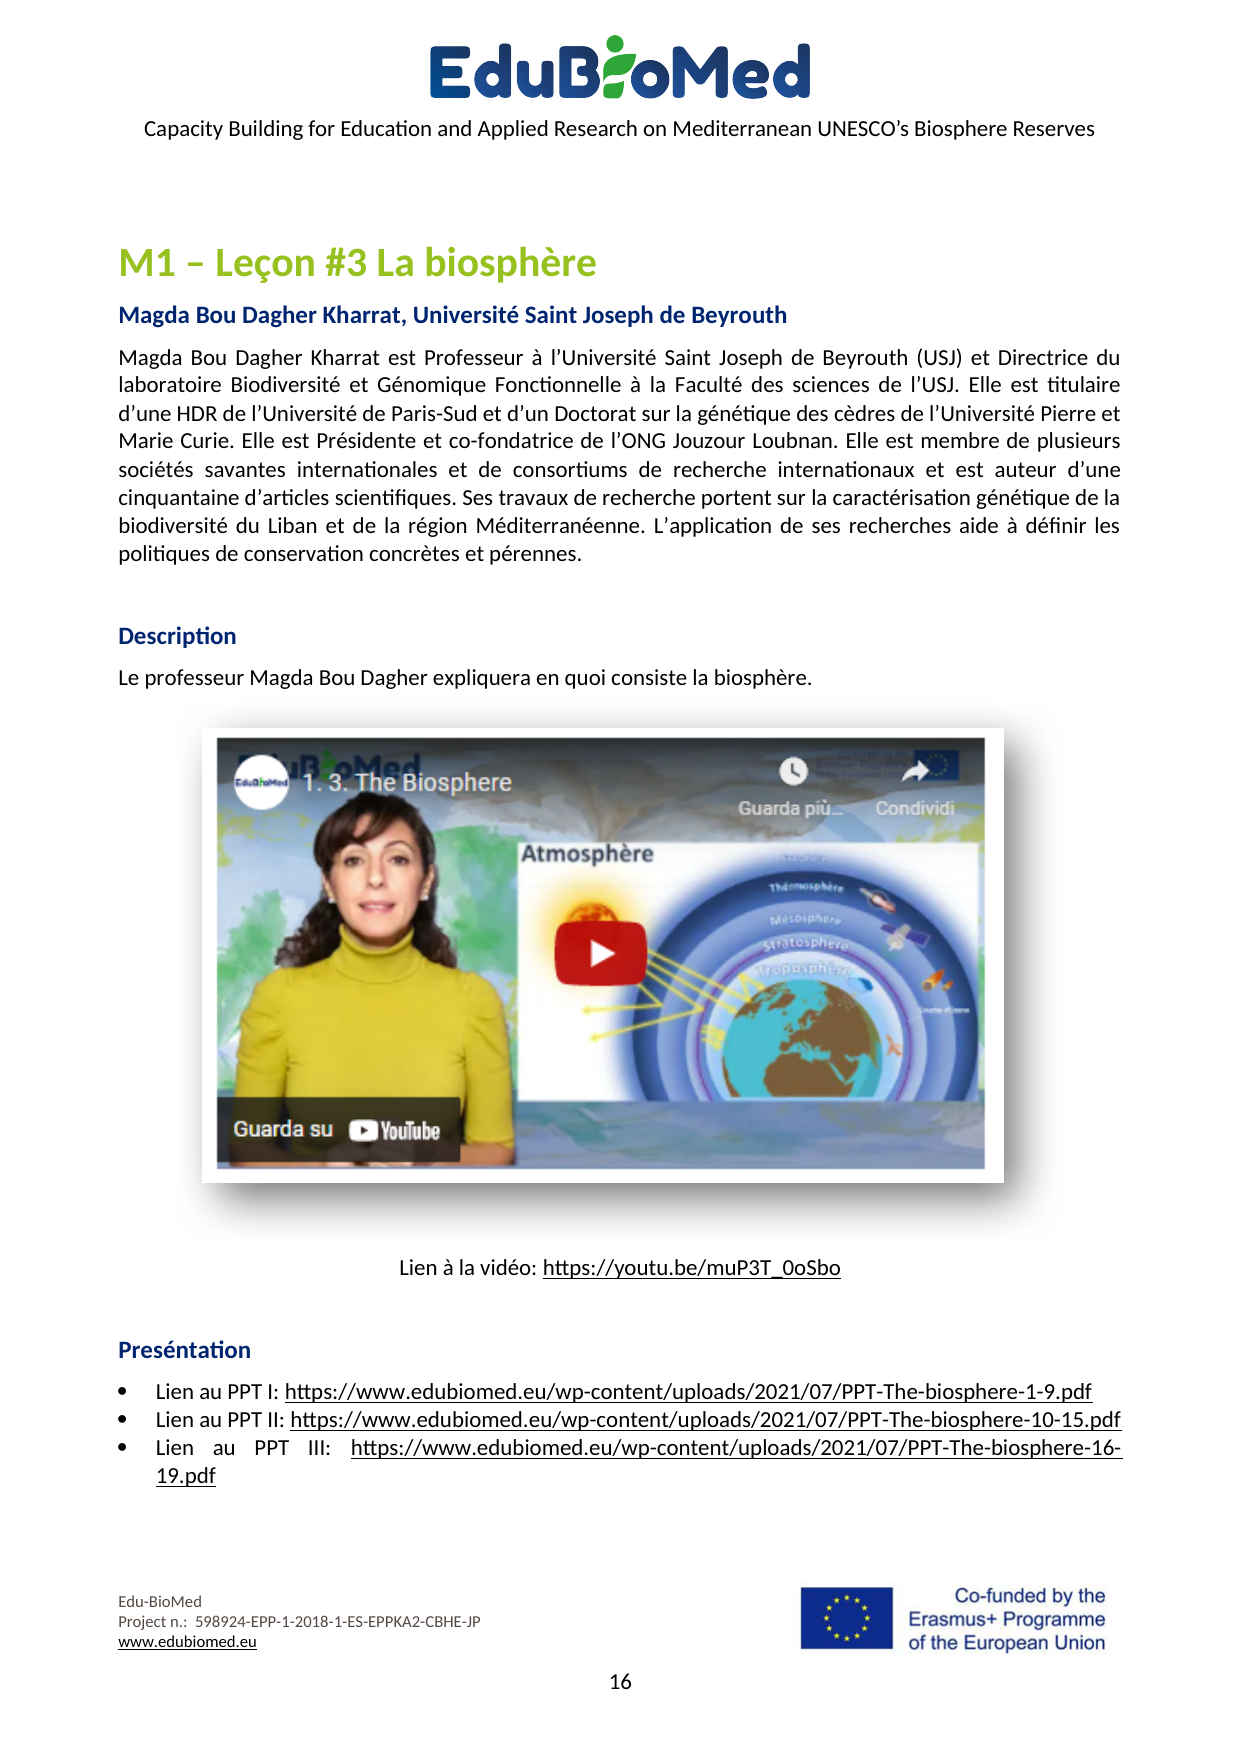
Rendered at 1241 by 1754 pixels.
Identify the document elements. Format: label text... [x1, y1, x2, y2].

text Lien à la vidéo: https://youtu.be/muP3T_0oSbo [118, 1253, 1122, 1281]
picture [202, 728, 1004, 1183]
picture [782, 1570, 1121, 1667]
text Preséntation [118, 1334, 1122, 1365]
text Magda Bou Dagher Kharrat, Université Saint Joseph de Beyrouth [118, 299, 1122, 330]
picture [430, 35, 810, 99]
list Lien au PPT I: https://www.edubiomed.eu/wp-content/uploads/2021/07/PPT-The-biosphere-1-9.pdf [118, 1377, 1122, 1406]
list Lien au PPT II: https://www.edubiomed.eu/wp-content/uploads/2021/07/PPT-The-biosphere-10-15.pdf [118, 1406, 1122, 1433]
list Lien au PPT III: https://www.edubiomed.eu/wp-content/uploads/2021/07/PPT-The-biosphere-16-19.pdf [118, 1433, 1122, 1489]
text Le professeur Magda Bou Dagher expliquera en quoi consiste la biosphère. [118, 663, 1122, 691]
subtitle M1 – Leçon #3 La biosphère [118, 236, 1122, 287]
text Description [118, 620, 1122, 650]
text Magda Bou Dagher Kharrat est Professeur à l’Université Saint Joseph de Beyrouth (USJ) et Directrice du laboratoire Biodiversité et Génomique Fonctionnelle à la Faculté des sciences de l’USJ. Elle est titulaire d’une HDR de l’Université de Paris-Sud et d’un Doctorat sur la génétique des cèdres de l’Université Pierre et Marie Curie. Elle est Présidente et co-fondatrice de l’ONG Jouzour Loubnan. Elle est membre de plusieurs sociétés savantes internationales et de consortiums de recherche internationaux et est auteur d’une cinquantaine d’articles scientifiques. Ses travaux de recherche portent sur la caractérisation génétique de la biodiversité du Liban et de la région Méditerranéenne. L’application de ses recherches aide à définir les politiques de conservation concrètes et pérennes. [118, 343, 1122, 567]
